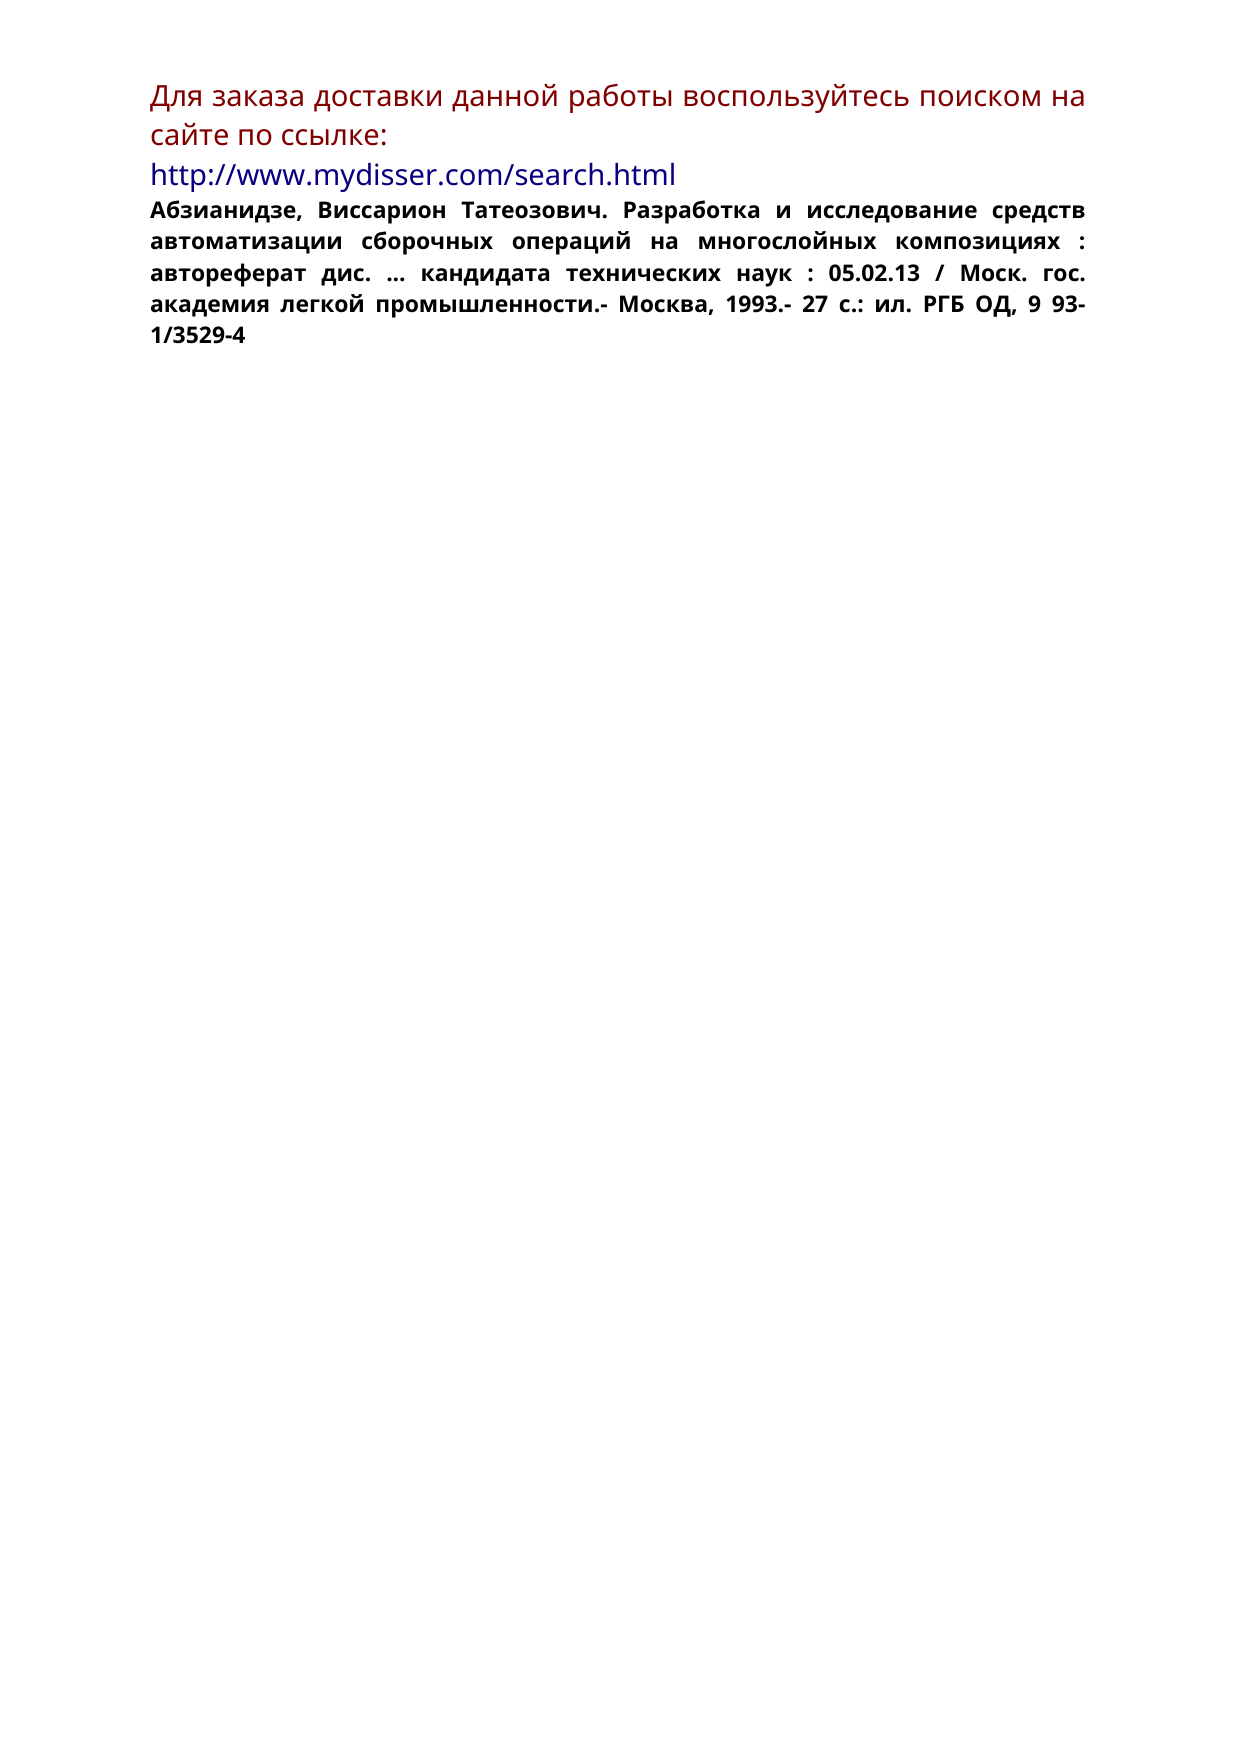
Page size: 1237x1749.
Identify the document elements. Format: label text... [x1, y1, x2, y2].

text Абзианидзе, Виссарион Татеозович. Разработка и исследование средств автоматизации сборочных операций на многослойных композициях : автореферат дис. ... кандидата технических наук : 05.02.13 / Моск. гос. академия легкой промышленности.- Москва, 1993.- 27 с.: ил. РГБ ОД, 9 93-1/3529-4 [150, 194, 1086, 350]
